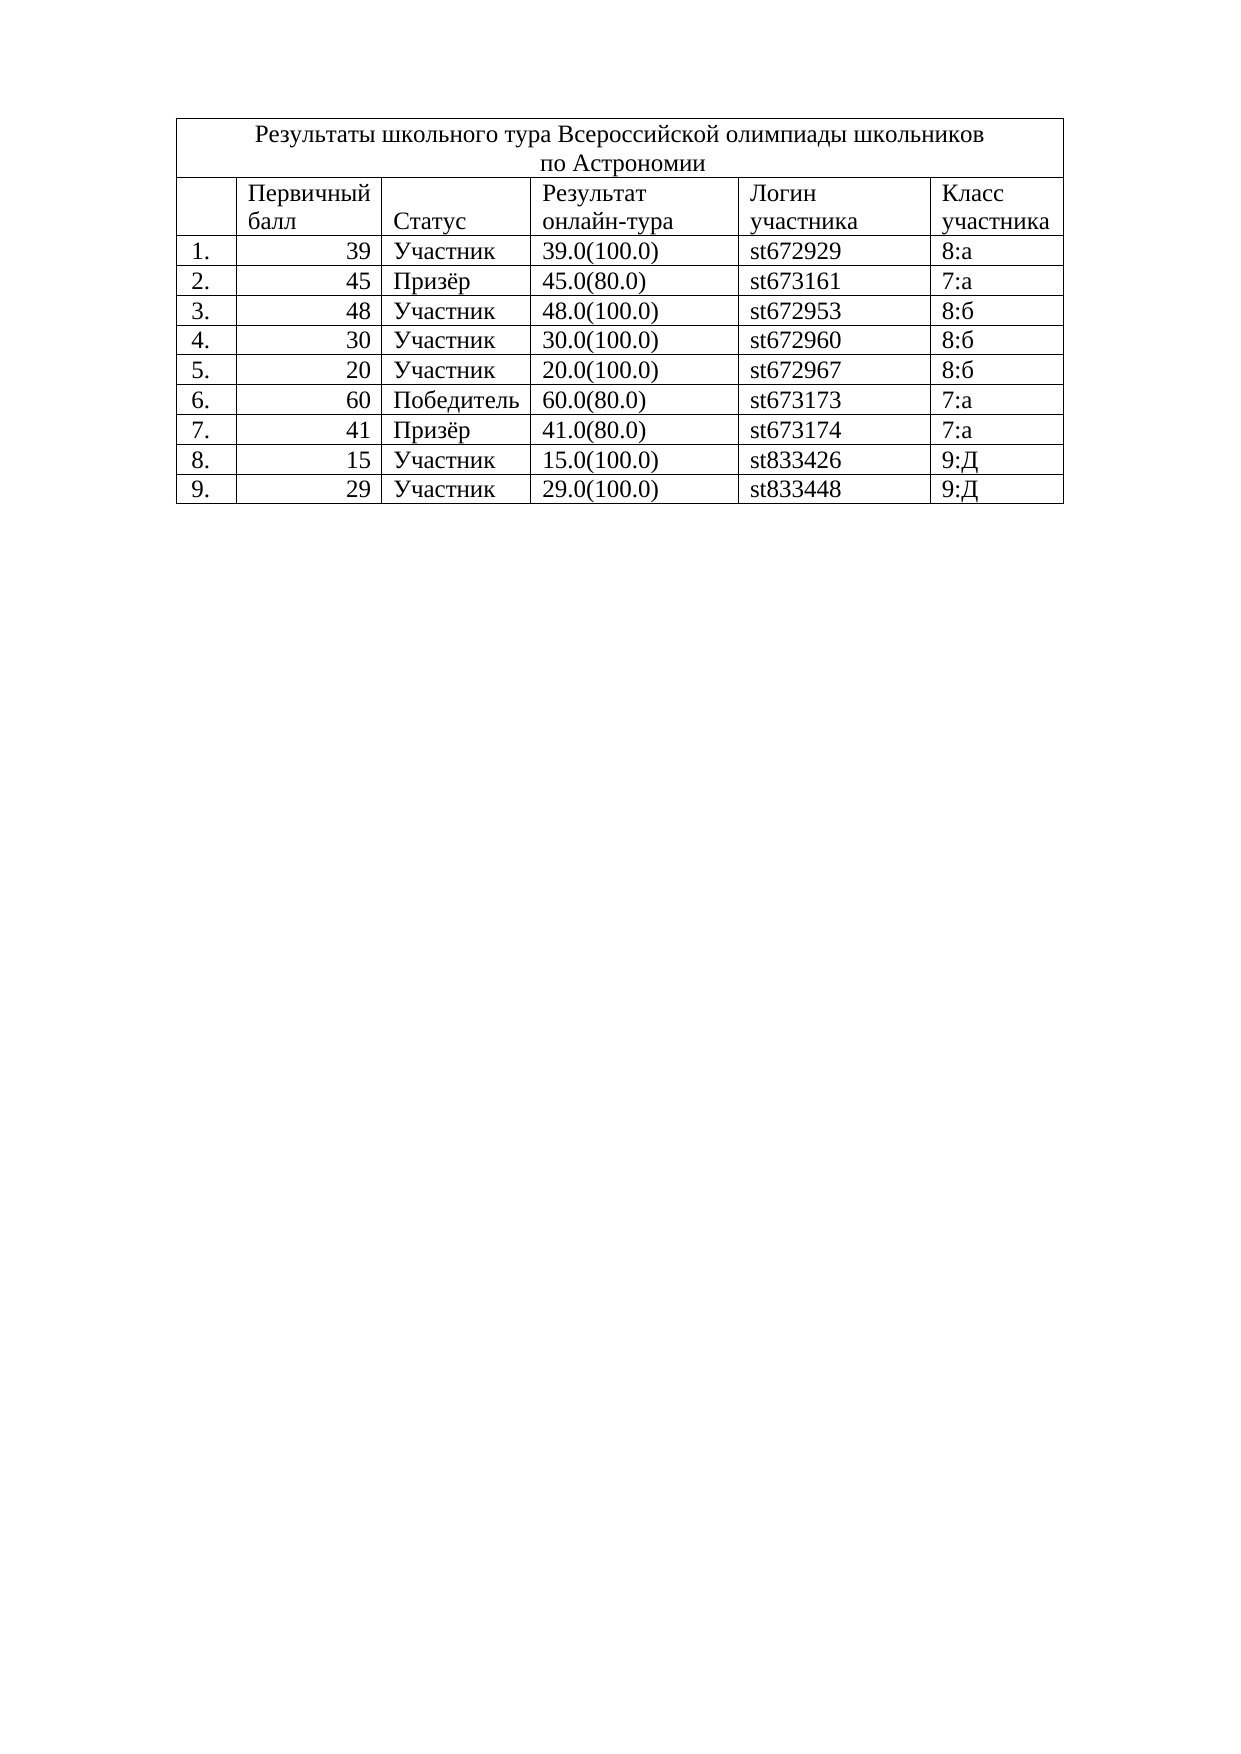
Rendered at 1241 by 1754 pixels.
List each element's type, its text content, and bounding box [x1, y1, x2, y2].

table_header Результаты школьного тура Всероссийской олимпиады школьников по Астрономии [177, 119, 1063, 177]
table_cell 45 [237, 266, 381, 295]
table_cell 30 [237, 326, 381, 354]
table_cell Логин участника [739, 178, 930, 235]
table_cell Участник [382, 475, 530, 503]
table_cell 7:а [931, 385, 1063, 414]
table_cell 20.0(100.0) [531, 355, 738, 384]
table_cell 39 [237, 236, 381, 265]
table_cell [177, 475, 236, 503]
table_cell [177, 445, 236, 473]
table_cell Первичный балл [237, 178, 381, 235]
table_cell 7:а [931, 415, 1063, 444]
table_cell 60.0(80.0) [531, 385, 738, 414]
table_cell 29.0(100.0) [531, 475, 738, 503]
table_cell 60 [237, 385, 381, 414]
table_cell 30.0(100.0) [531, 326, 738, 354]
table_cell [177, 415, 236, 444]
table_cell 41.0(80.0) [531, 415, 738, 444]
table_cell st672953 [739, 296, 930, 324]
table_cell [177, 178, 236, 235]
table_cell st672960 [739, 326, 930, 354]
table_cell 8:б [931, 355, 1063, 384]
table_cell [177, 266, 236, 295]
table_cell Класс участника [931, 178, 1063, 235]
table_cell 29 [237, 475, 381, 503]
table_cell 41 [237, 415, 381, 444]
table_cell [177, 326, 236, 354]
table_cell 45.0(80.0) [531, 266, 738, 295]
table_cell [177, 355, 236, 384]
table_cell st672929 [739, 236, 930, 265]
table_cell st673161 [739, 266, 930, 295]
table_cell 15.0(100.0) [531, 445, 738, 473]
table_cell [177, 385, 236, 414]
table_cell 9:Д [931, 475, 1063, 503]
table_cell [177, 296, 236, 324]
table_cell Призёр [382, 266, 530, 295]
table_cell Участник [382, 236, 530, 265]
table_cell 15 [237, 445, 381, 473]
table_cell 39.0(100.0) [531, 236, 738, 265]
table_cell 8:б [931, 296, 1063, 324]
table_cell 20 [237, 355, 381, 384]
table_cell 8:б [931, 326, 1063, 354]
table_cell st833448 [739, 475, 930, 503]
table_cell st673174 [739, 415, 930, 444]
table_cell [177, 236, 236, 265]
table_cell Участник [382, 445, 530, 473]
table_cell st673173 [739, 385, 930, 414]
table_cell Участник [382, 296, 530, 324]
table_cell Победитель [382, 385, 530, 414]
table_cell 48.0(100.0) [531, 296, 738, 324]
table_cell st833426 [739, 445, 930, 473]
table_cell 7:а [931, 266, 1063, 295]
table_cell 8:а [931, 236, 1063, 265]
table_cell Участник [382, 326, 530, 354]
table_cell st672967 [739, 355, 930, 384]
table_cell 48 [237, 296, 381, 324]
table_cell Участник [382, 355, 530, 384]
table_cell 9:Д [931, 445, 1063, 473]
table_cell Призёр [382, 415, 530, 444]
table_cell Результат онлайн-тура [531, 178, 738, 235]
table_cell Статус [382, 178, 530, 235]
